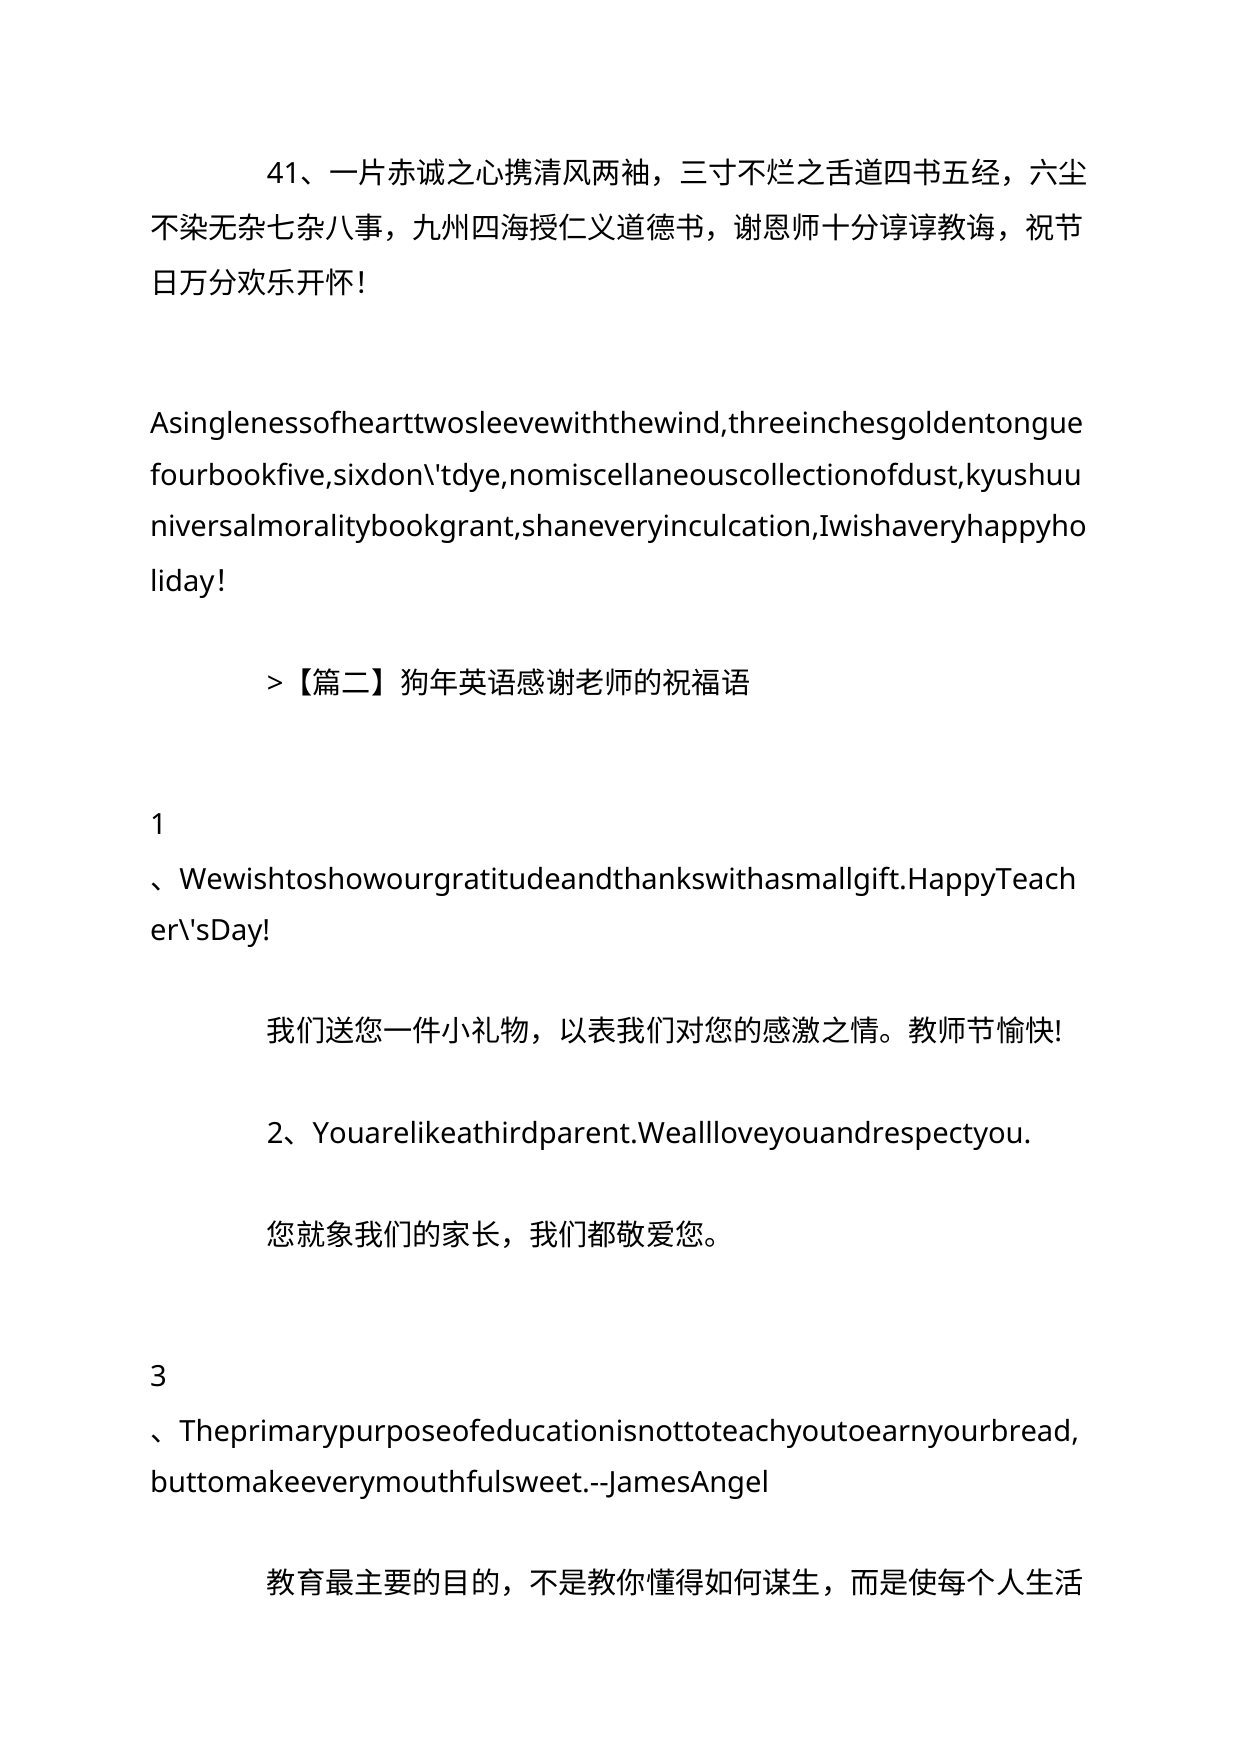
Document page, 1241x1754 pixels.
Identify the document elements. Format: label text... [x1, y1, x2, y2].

text 1、Wewishtoshowourgratitudeandthankswithasmallgift.HappyTeacher\'sDay! [150, 762, 1090, 949]
text 您就象我们的家长，我们都敬爱您。 [150, 1212, 1090, 1254]
text 3、Theprimarypurposeofeducationisnottoteachyoutoearnyourbread,buttomakeeverymouthfulsweet.--JamesAngel [150, 1314, 1090, 1501]
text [150, 1560, 1090, 1602]
text Asinglenessofhearttwosleevewiththewind,threeinchesgoldentonguefourbookfive,sixdon\'tdye,nomiscellaneouscollectionofdust,kyushuuniversalmoralitybookgrant,shaneveryinculcation,Iwishaveryhappyholiday！ [150, 362, 1090, 600]
text 41、一片赤诚之心携清风两袖，三寸不烂之舌道四书五经，六尘不染无杂七杂八事，九州四海授仁义道德书，谢恩师十分谆谆教诲，祝节日万分欢乐开怀！ [150, 150, 1090, 302]
text >【篇二】狗年英语感谢老师的祝福语 [150, 660, 1090, 702]
text 2、Youarelikeathirdparent.Weallloveyouandrespectyou. [150, 1110, 1090, 1152]
text 我们送您一件小礼物，以表我们对您的感激之情。教师节愉快! [150, 1008, 1090, 1050]
